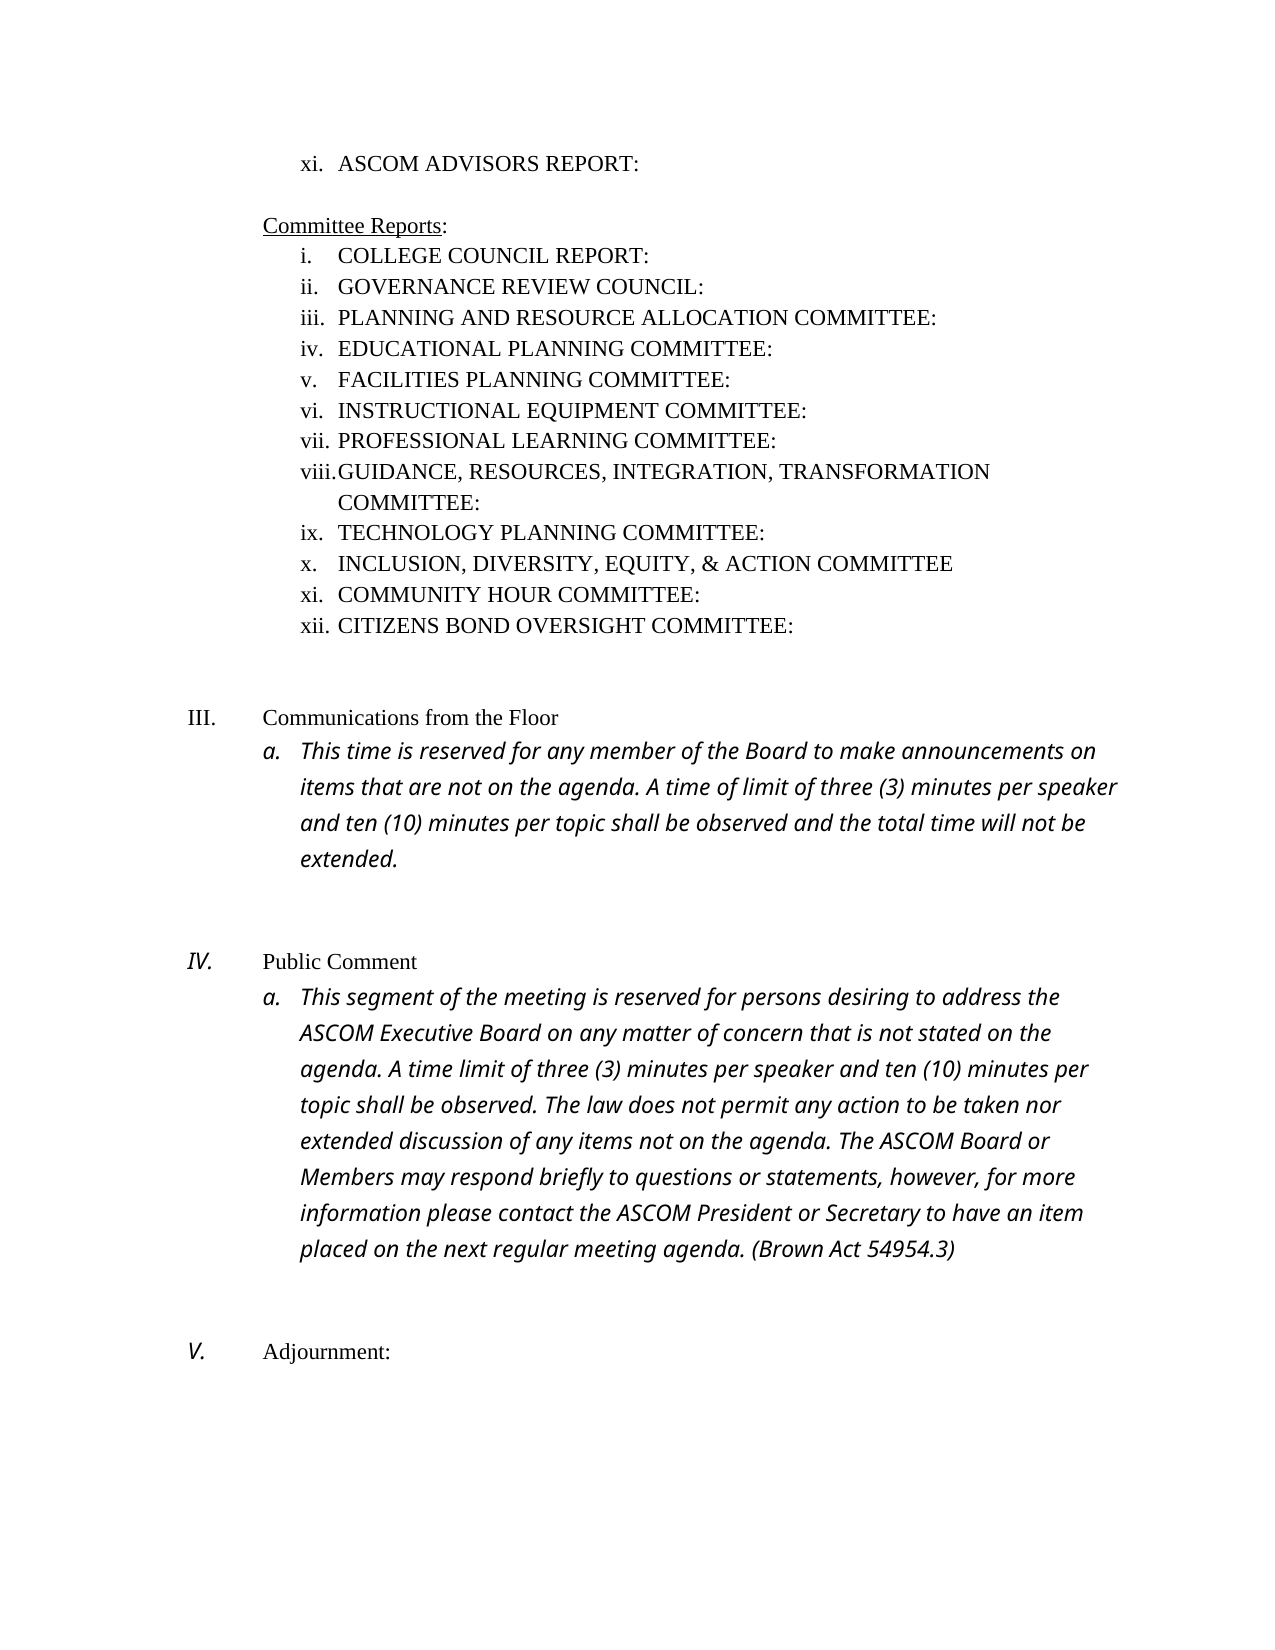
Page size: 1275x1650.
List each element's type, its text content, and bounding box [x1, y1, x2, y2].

text Committee Reports: [263, 212, 1125, 238]
list This segment of the meeting is reserved for persons desiring to address the ASCOM Executive Board on any matter of concern that is not stated on the agenda. A time limit of three (3) minutes per speaker and ten (10) minutes per topic shall be observed. The law does not permit any action to be taken nor extended discussion of any items not on the agenda. The ASCOM Board or Members may respond briefly to questions or statements, however, for more information please contact the ASCOM President or Secretary to have an item placed on the next regular meeting agenda. (Brown Act 54954.3) [262, 981, 1125, 1264]
list INSTRUCTIONAL EQUIPMENT COMMITTEE: [300, 397, 1125, 423]
list TECHNOLOGY PLANNING COMMITTEE: [300, 519, 1125, 546]
list PROFESSIONAL LEARNING COMMITTEE: [300, 427, 1125, 454]
list COMMUNITY HOUR COMMITTEE: [300, 581, 1125, 607]
list GOVERNANCE REVIEW COUNCIL: [300, 273, 1125, 300]
list Communications from the Floor [187, 704, 1125, 731]
list INCLUSION, DIVERSITY, EQUITY, & ACTION COMMITTEE [300, 550, 1125, 577]
list PLANNING AND RESOURCE ALLOCATION COMMITTEE: [300, 304, 1125, 331]
list EDUCATIONAL PLANNING COMMITTEE: [300, 335, 1125, 361]
list Adjournment: [187, 1335, 1125, 1366]
list ASCOM ADVISORS REPORT: [300, 150, 1125, 176]
list COLLEGE COUNCIL REPORT: [300, 242, 1125, 269]
list CITIZENS BOND OVERSIGHT COMMITTEE: [300, 612, 1125, 638]
list FACILITIES PLANNING COMMITTEE: [300, 366, 1125, 392]
list Public Comment [187, 945, 1125, 976]
list GUIDANCE, RESOURCES, INTEGRATION, TRANSFORMATION COMMITTEE: [300, 458, 1125, 515]
list This time is reserved for any member of the Board to make announcements on items that are not on the agenda. A time of limit of three (3) minutes per speaker and ten (10) minutes per topic shall be observed and the total time will not be extended. [262, 735, 1125, 874]
